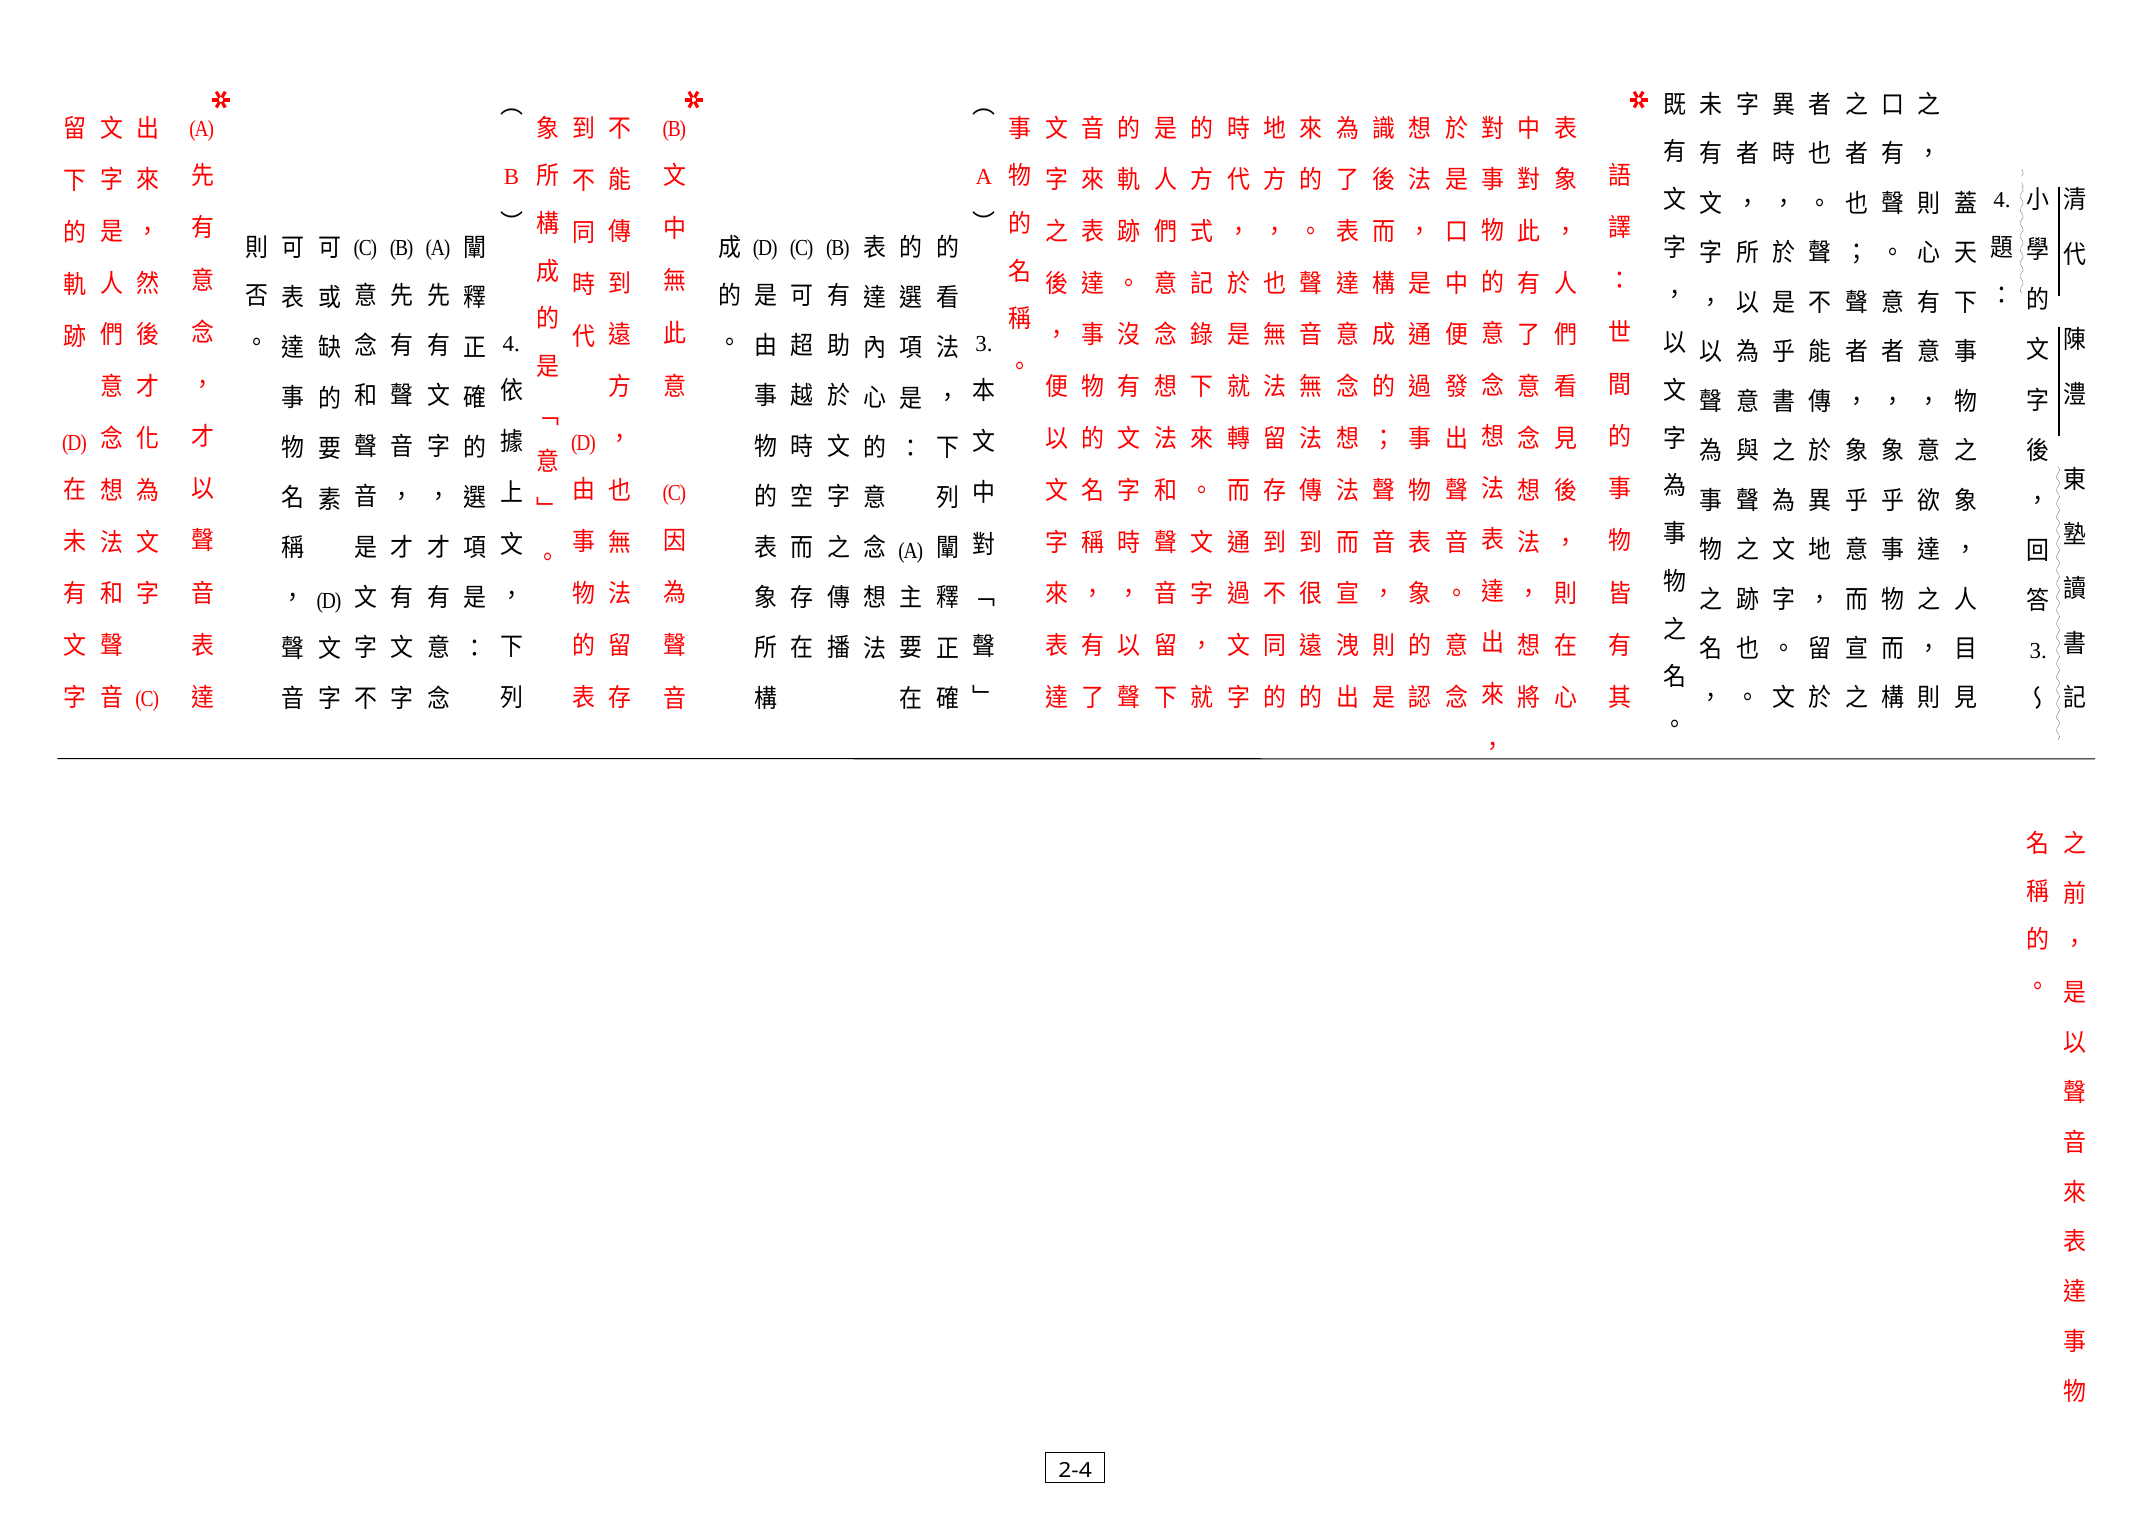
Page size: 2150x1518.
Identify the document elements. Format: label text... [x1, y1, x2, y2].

text (A)先有意念，才以聲音表達出來，然後才化為文字 (C)文字是人們意念想法和聲音留下的軌跡 (D)在未有文字之前，是以聲音來表達事物名稱的。 [2020, 785, 2093, 1427]
text 蓋天下事物之象，人目見之，則心有意，意欲達之，則口有聲。意者，象乎事物而構之者也；聲者，象乎意而宣之者也。聲不能傳於異地，留於異時，於是乎書之為文字。文字者，所以為意與聲之跡也。未有文字，以聲為事物之名，既有文字，以文字為事物之名。 [1656, 91, 1984, 733]
text (B)文中無此意 (C)因為聲音不能傳到遠方，也無法留存到不同時代 (D)由事物的表象所構成的是「意」。 [529, 91, 711, 733]
text (A)先有意念，才以聲音表達出來，然後才化為文字 (C)文字是人們意念想法和聲音留下的軌跡 (D)在未有文字之前，是以聲音來表達事物名稱的。 [57, 91, 239, 733]
text 語譯：世間的事物皆有其表象，人們看見後，則在心中對此有了意念想法，想將對事物的意念想法表達出來，於是口中便發出聲音。意念想法，是通過事物表象的認識後而構成的；聲音，則是為了表達意念想法而宣洩出來的。聲音無法傳到很遠的地方，也無法留存到不同的時代，於是就轉而通過文字的方式記錄下來。文字，就是人們意念想法和聲音留下的軌跡。沒有文字時，以聲音來表達事物的名稱，有了文字之後，便以文字來表達事物的名稱。 [1002, 91, 1656, 733]
text （二） 請閱讀下列節選自清代 陳澧 東塾讀書記 小學的文字後，回答3.～4.題： [1984, 91, 2093, 733]
text （ B ） 4. 依據上文，下列闡釋正確的選項是： (A)先有文字，才有意念 (B)先有聲音，才有文字 (C)意念和聲音是文字不可或缺的要素 (D)文字可表達事物名稱，聲音則否。 [239, 91, 529, 733]
text （ A ） 3. 本文中對「聲」的看法，下列闡釋正確的選項是： (A)主要在表達內心的意念想法 (B)有助於文字之傳播 (C)可超越時空而存在 (D)是由事物的表象所構成的。 [711, 91, 1002, 733]
